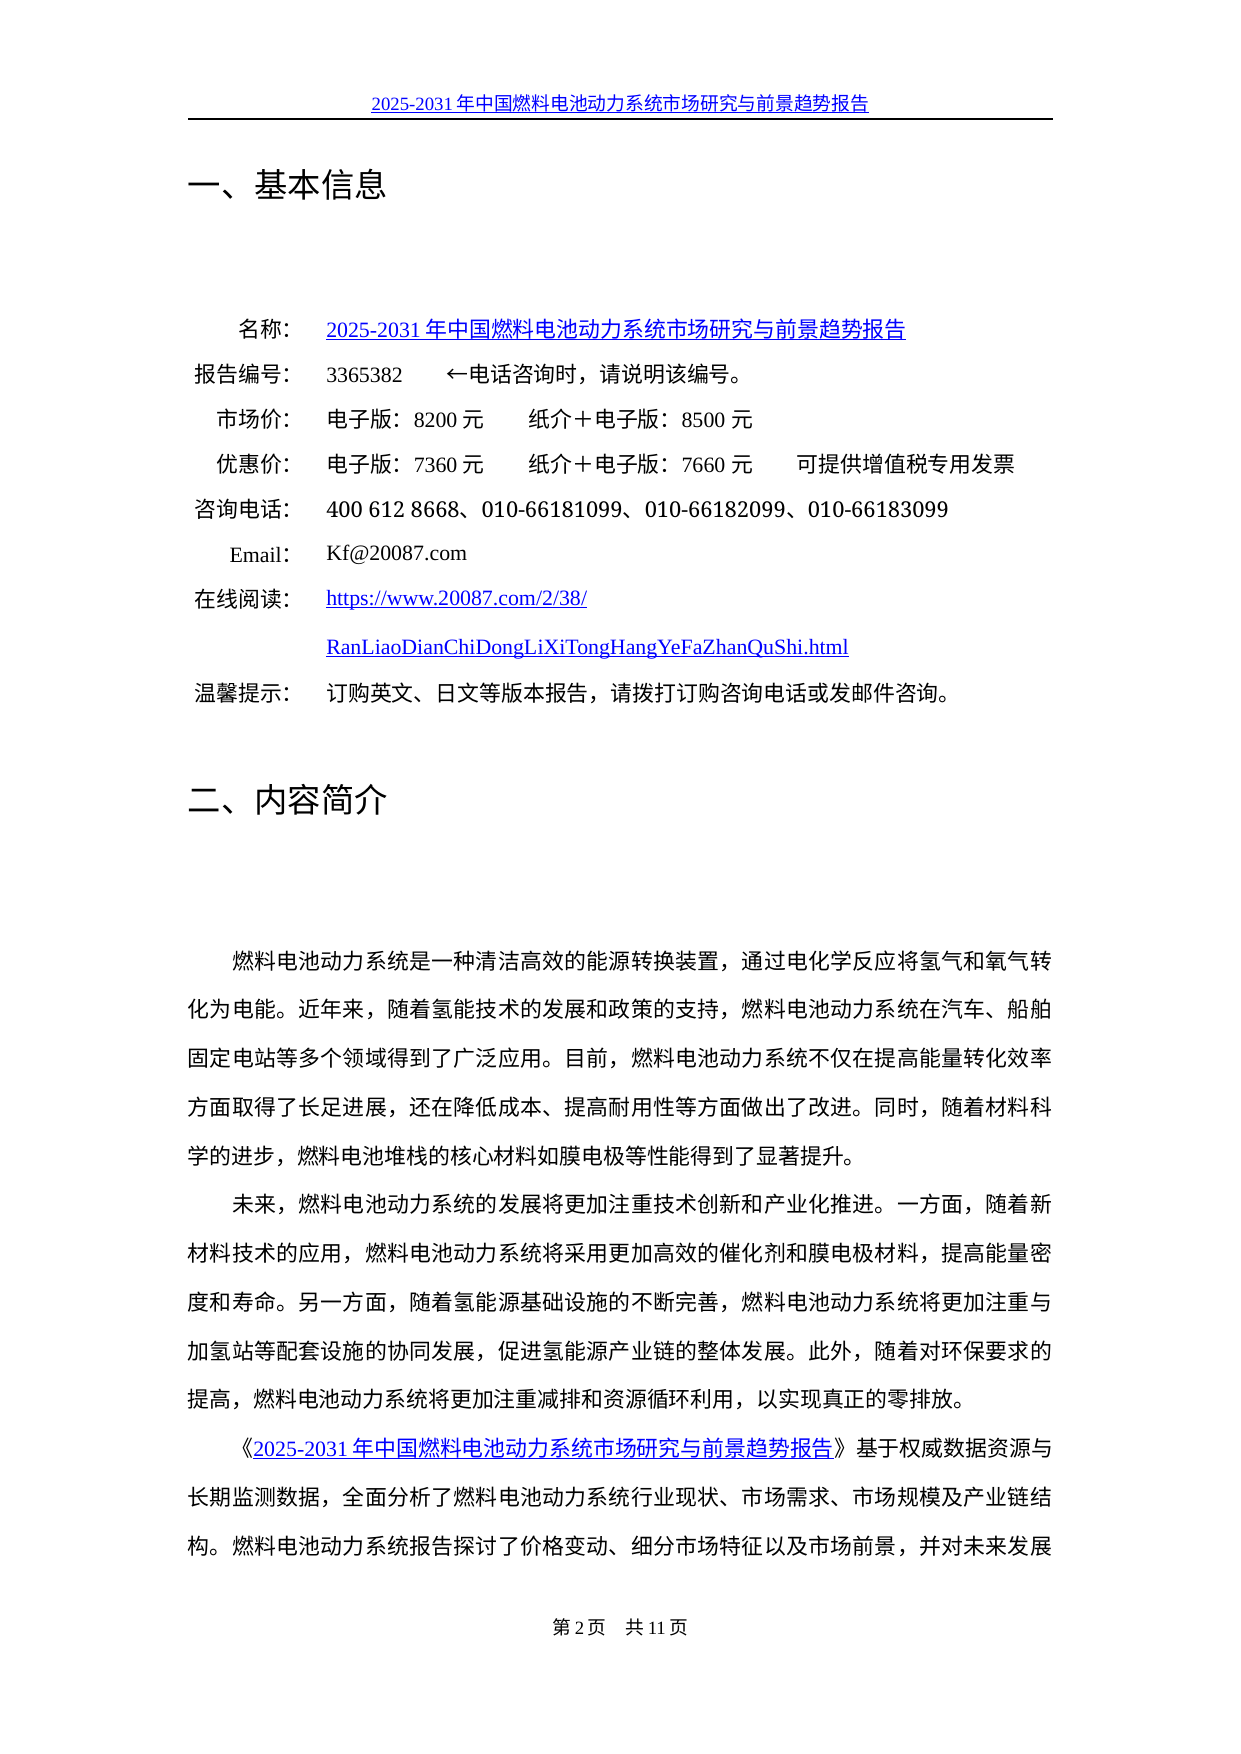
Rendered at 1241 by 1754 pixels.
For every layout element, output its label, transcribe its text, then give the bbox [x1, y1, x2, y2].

table_cell 市场价： [167, 402, 315, 447]
table_cell 温馨提示： [167, 675, 315, 720]
table_cell 在线阅读： [167, 582, 315, 675]
table_cell 3365382 ←电话咨询时，请说明该编号。 [315, 357, 1073, 402]
table_cell 400 612 8668、010-66181099、010-66182099、010-66183099 [315, 492, 1073, 537]
table_cell 报告编号： [167, 357, 315, 402]
table_header 名称： [167, 312, 315, 357]
table_cell Email： [167, 537, 315, 582]
title 二、内容简介 [187, 766, 1053, 831]
table_cell 优惠价： [167, 447, 315, 492]
table_cell [315, 582, 1073, 675]
table_cell Kf@20087.com [315, 537, 1073, 582]
table_cell 电子版：8200 元 纸介＋电子版：8500 元 [315, 402, 1073, 447]
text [187, 943, 1053, 1561]
table_cell 电子版：7360 元 纸介＋电子版：7660 元 可提供增值税专用发票 [315, 447, 1073, 492]
table_header 2025-2031年中国燃料电池动力系统市场研究与前景趋势报告 [315, 312, 1073, 357]
table_cell 咨询电话： [167, 492, 315, 537]
title 一、基本信息 [187, 150, 1053, 215]
table_cell 订购英文、日文等版本报告，请拨打订购咨询电话或发邮件咨询。 [315, 675, 1073, 720]
